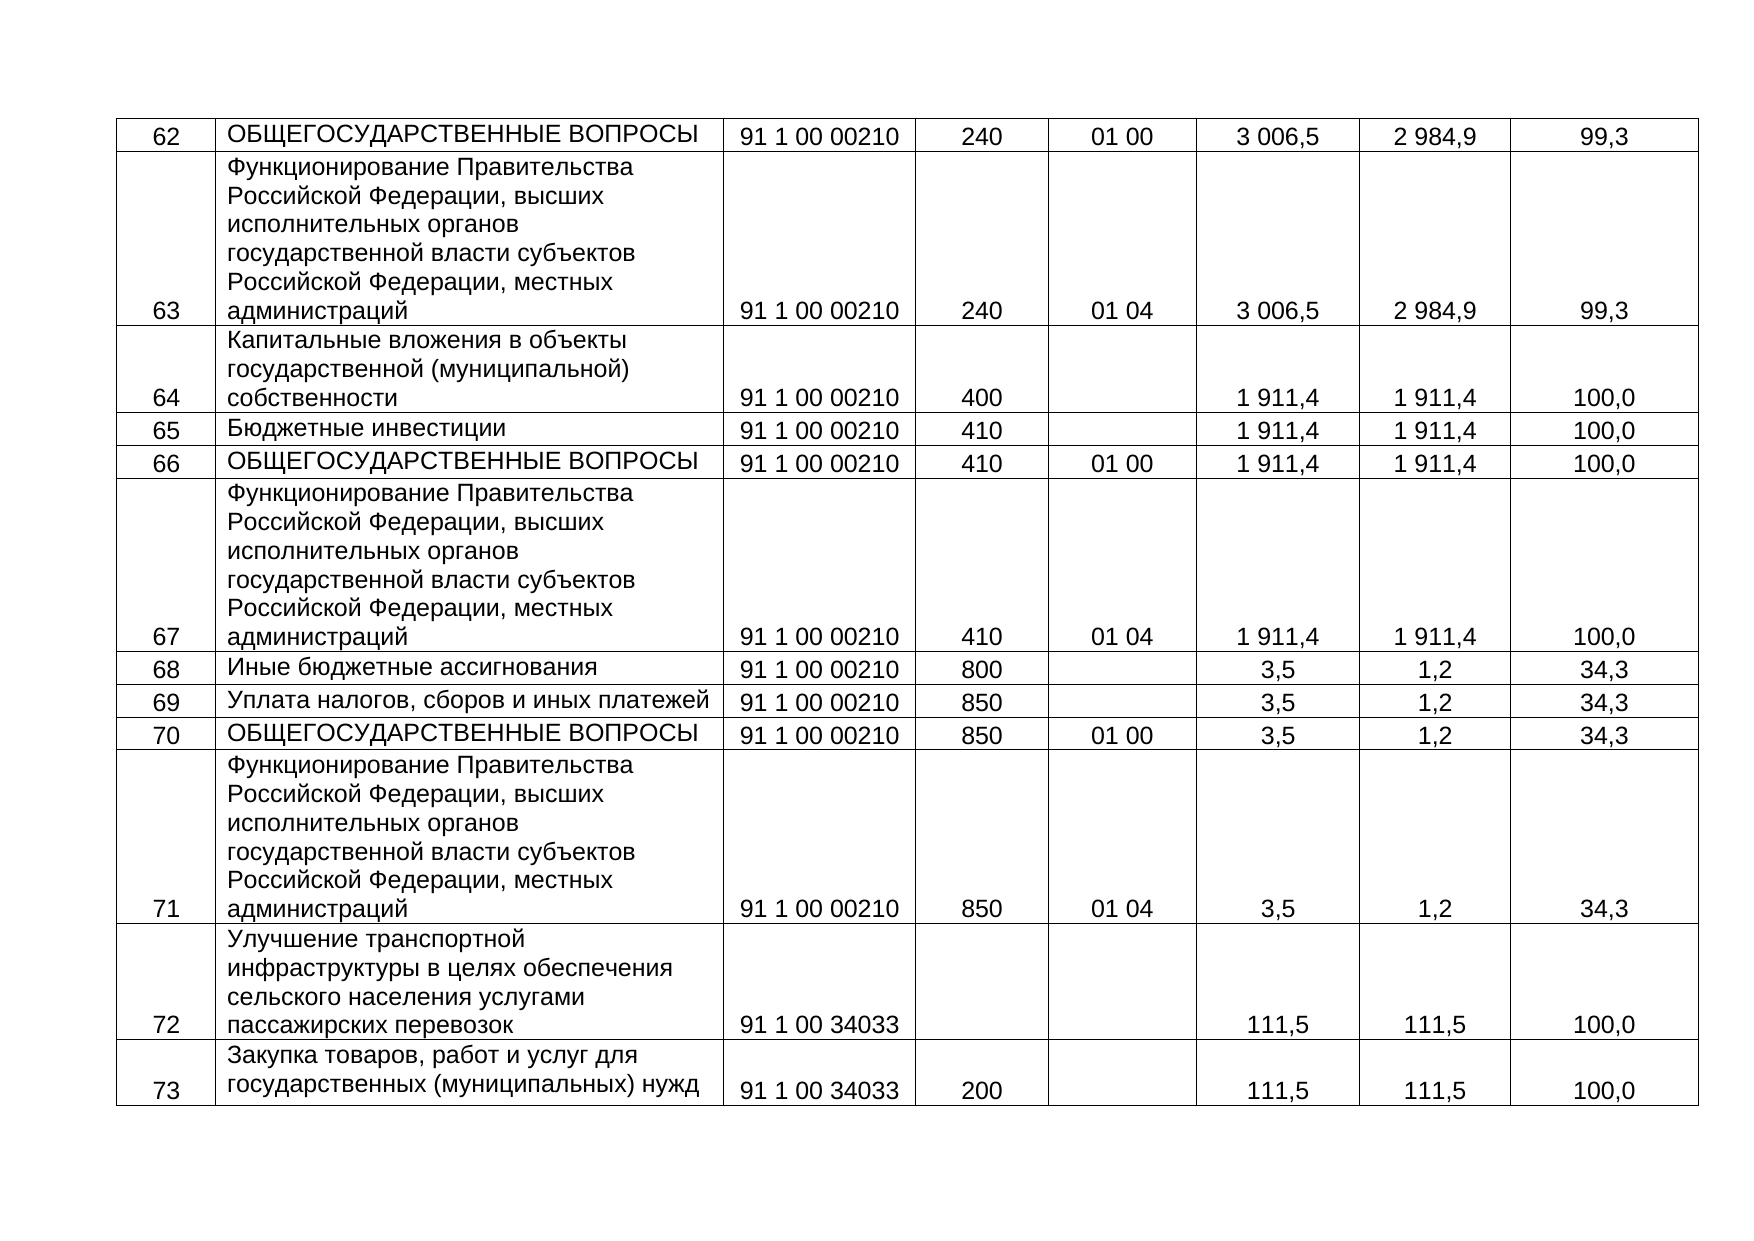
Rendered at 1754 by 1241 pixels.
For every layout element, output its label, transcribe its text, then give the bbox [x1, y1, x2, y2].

table_cell 100,0 [1511, 446, 1698, 477]
table_cell [1049, 924, 1196, 1039]
table_cell 1 911,4 [1360, 446, 1510, 477]
table_cell 1 911,4 [1197, 479, 1359, 651]
table_cell Бюджетные инвестиции [216, 413, 723, 444]
table_cell 1,2 [1360, 685, 1510, 717]
table_cell 72 [117, 924, 215, 1039]
table_cell 91 1 00 00210 [724, 685, 915, 717]
table_cell [1049, 652, 1196, 684]
table_cell 91 1 00 00210 [724, 479, 915, 651]
table_cell 410 [916, 479, 1048, 651]
table_cell 91 1 00 00210 [724, 652, 915, 684]
table_cell 01 00 [1049, 718, 1196, 749]
table_cell 3 006,5 [1197, 119, 1359, 151]
table_cell 91 1 00 00210 [724, 750, 915, 923]
table_cell 1 911,4 [1360, 326, 1510, 412]
table_cell 1 911,4 [1197, 413, 1359, 444]
table_cell 1,2 [1360, 718, 1510, 749]
table_cell [916, 924, 1048, 1039]
table_cell 01 04 [1049, 152, 1196, 324]
table_cell 34,3 [1511, 685, 1698, 717]
table_cell 850 [916, 750, 1048, 923]
table_cell 2 984,9 [1360, 152, 1510, 324]
table_cell 800 [916, 652, 1048, 684]
table_cell 01 00 [1049, 119, 1196, 151]
table_cell 1 911,4 [1360, 479, 1510, 651]
table_cell 91 1 00 00210 [724, 718, 915, 749]
table_cell 65 [117, 413, 215, 444]
table_cell 850 [916, 685, 1048, 717]
table_cell 3 006,5 [1197, 152, 1359, 324]
table_cell 240 [916, 119, 1048, 151]
table_cell ОБЩЕГОСУДАРСТВЕННЫЕ ВОПРОСЫ [216, 718, 723, 749]
table_cell [1049, 685, 1196, 717]
table_cell Уплата налогов, сборов и иных платежей [216, 685, 723, 717]
table_cell [1049, 1040, 1196, 1104]
table_cell 62 [117, 119, 215, 151]
table_cell 34,3 [1511, 750, 1698, 923]
table_cell 111,5 [1360, 1040, 1510, 1104]
table_cell 63 [117, 152, 215, 324]
table_cell 01 04 [1049, 750, 1196, 923]
table_cell 2 984,9 [1360, 119, 1510, 151]
table_cell 410 [916, 446, 1048, 477]
table_cell 111,5 [1360, 924, 1510, 1039]
table_cell 91 1 00 00210 [724, 152, 915, 324]
table_cell ОБЩЕГОСУДАРСТВЕННЫЕ ВОПРОСЫ [216, 119, 723, 151]
table_cell 111,5 [1197, 924, 1359, 1039]
table_cell 3,5 [1197, 652, 1359, 684]
table_cell 100,0 [1511, 1040, 1698, 1104]
table_cell 73 [117, 1040, 215, 1104]
table_cell 70 [117, 718, 215, 749]
table_cell 1 911,4 [1197, 446, 1359, 477]
table_cell 67 [117, 479, 215, 651]
table_cell 3,5 [1197, 718, 1359, 749]
table_cell 100,0 [1511, 326, 1698, 412]
table_cell 111,5 [1197, 1040, 1359, 1104]
table_cell 66 [117, 446, 215, 477]
table_cell 68 [117, 652, 215, 684]
table_cell 69 [117, 685, 215, 717]
table_cell 1 911,4 [1360, 413, 1510, 444]
table_cell 01 04 [1049, 479, 1196, 651]
table_cell 91 1 00 34033 [724, 1040, 915, 1104]
table_cell 99,3 [1511, 152, 1698, 324]
table_cell 91 1 00 00210 [724, 446, 915, 477]
table_cell [1049, 413, 1196, 444]
table_cell Улучшение транспортной инфраструктуры в целях обеспечения сельского населения услугами пассажирских перевозок [216, 924, 723, 1039]
table_cell 410 [916, 413, 1048, 444]
table_cell 01 00 [1049, 446, 1196, 477]
table_cell Иные бюджетные ассигнования [216, 652, 723, 684]
table_cell 400 [916, 326, 1048, 412]
table_cell 71 [117, 750, 215, 923]
table_cell 1 911,4 [1197, 326, 1359, 412]
table_cell ОБЩЕГОСУДАРСТВЕННЫЕ ВОПРОСЫ [216, 446, 723, 477]
table_cell 91 1 00 00210 [724, 413, 915, 444]
table_cell 34,3 [1511, 718, 1698, 749]
table_cell 100,0 [1511, 413, 1698, 444]
table_cell 240 [916, 152, 1048, 324]
table_cell 1,2 [1360, 652, 1510, 684]
table_cell Закупка товаров, работ и услуг для государственных (муниципальных) нужд [216, 1040, 723, 1104]
table_cell 850 [916, 718, 1048, 749]
table_cell 3,5 [1197, 750, 1359, 923]
table_cell Капитальные вложения в объекты государственной (муниципальной) собственности [216, 326, 723, 412]
table_cell 100,0 [1511, 924, 1698, 1039]
table_cell 1,2 [1360, 750, 1510, 923]
table_cell [1049, 326, 1196, 412]
table_cell 91 1 00 34033 [724, 924, 915, 1039]
table_cell 3,5 [1197, 685, 1359, 717]
table_cell 34,3 [1511, 652, 1698, 684]
table_cell 64 [117, 326, 215, 412]
table_cell 91 1 00 00210 [724, 119, 915, 151]
table_cell 200 [916, 1040, 1048, 1104]
table_cell 100,0 [1511, 479, 1698, 651]
table_cell 99,3 [1511, 119, 1698, 151]
table_cell 91 1 00 00210 [724, 326, 915, 412]
